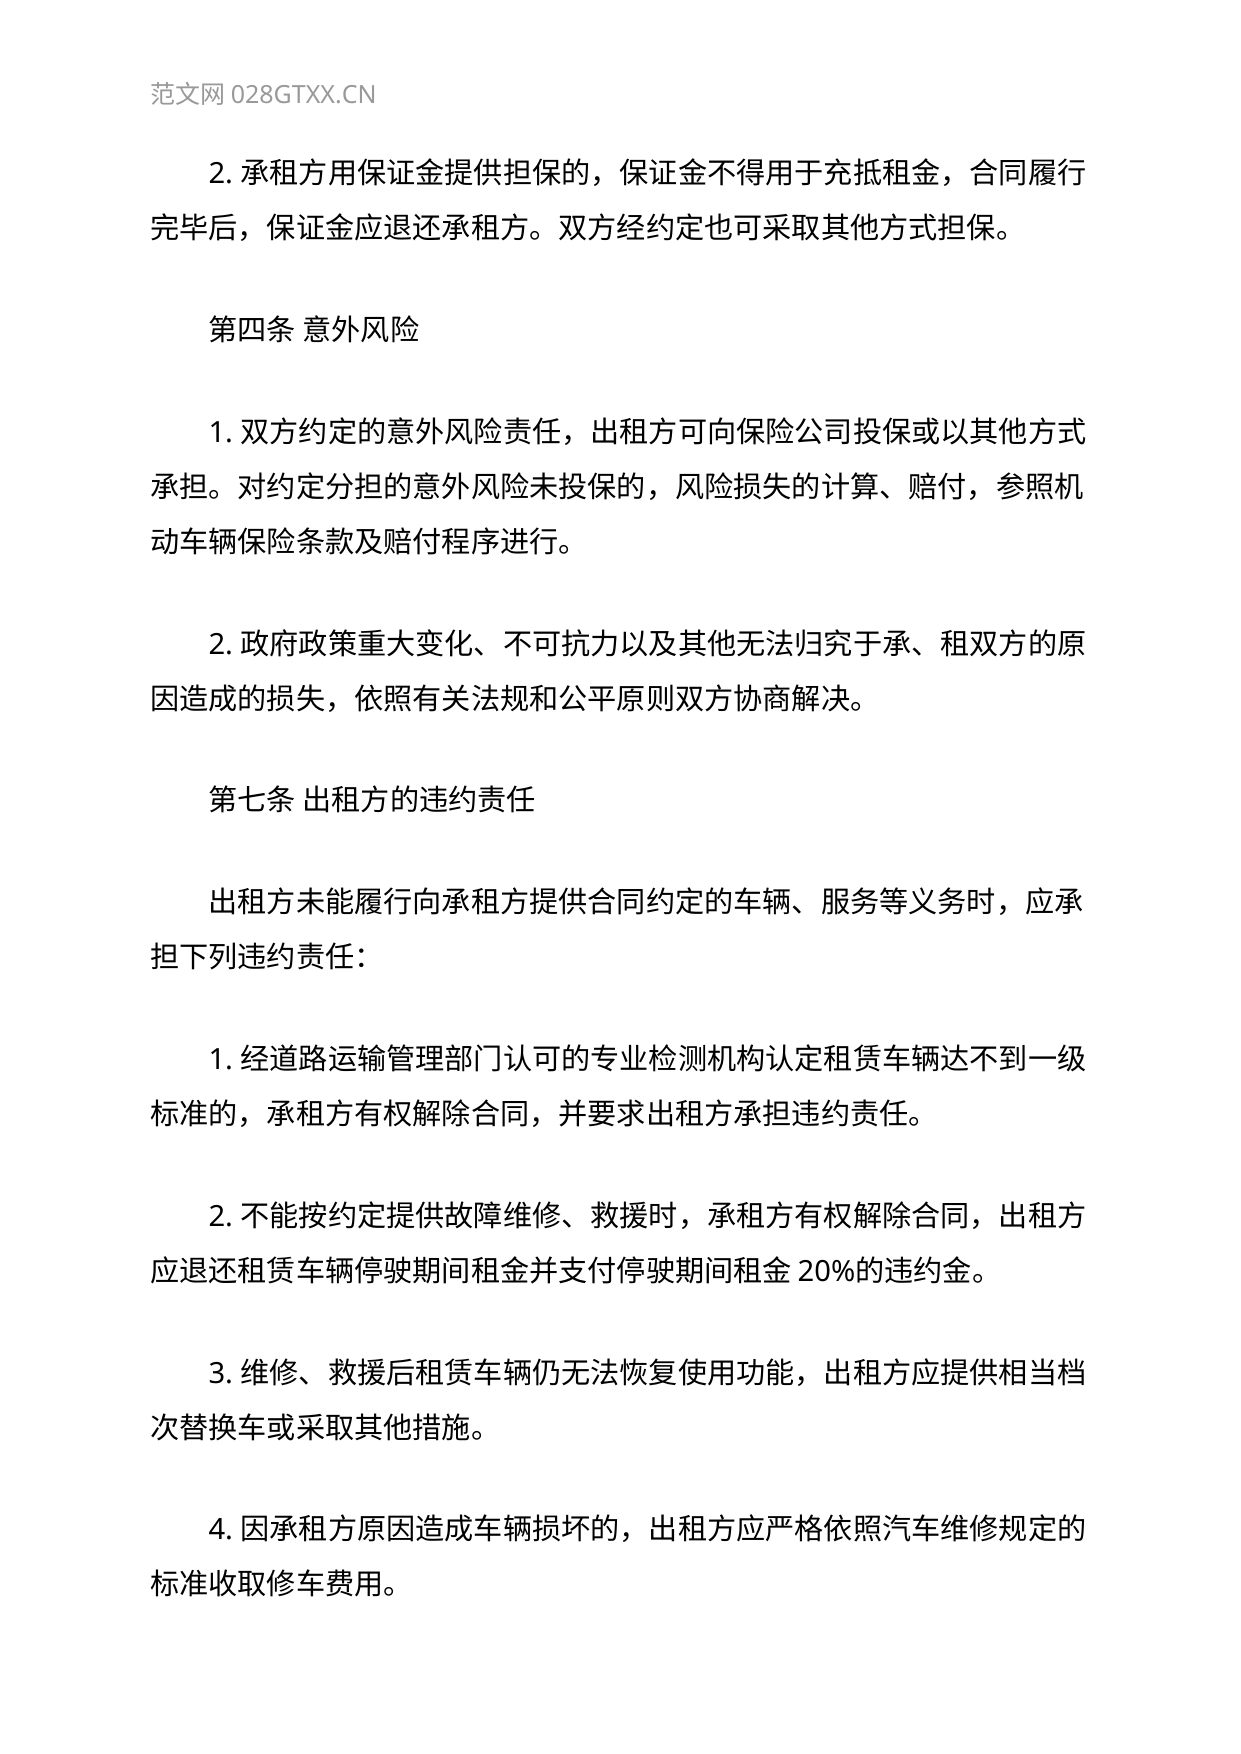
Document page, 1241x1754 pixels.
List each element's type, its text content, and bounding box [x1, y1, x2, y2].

text 第四条 意外风险 [150, 307, 1090, 349]
text 第七条 出租方的违约责任 [150, 777, 1090, 819]
text 3. 维修、救援后租赁车辆仍无法恢复使用功能，出租方应提供相当档次替换车或采取其他措施。 [150, 1349, 1090, 1446]
text 2. 不能按约定提供故障维修、救援时，承租方有权解除合同，出租方应退还租赁车辆停驶期间租金并支付停驶期间租金20%的违约金。 [150, 1192, 1090, 1289]
text 4. 因承租方原因造成车辆损坏的，出租方应严格依照汽车维修规定的标准收取修车费用。 [150, 1506, 1090, 1603]
text 2. 承租方用保证金提供担保的，保证金不得用于充抵租金，合同履行完毕后，保证金应退还承租方。双方经约定也可采取其他方式担保。 [150, 150, 1090, 247]
text 2. 政府政策重大变化、不可抗力以及其他无法归究于承、租双方的原因造成的损失，依照有关法规和公平原则双方协商解决。 [150, 620, 1090, 717]
text 1. 双方约定的意外风险责任，出租方可向保险公司投保或以其他方式承担。对约定分担的意外风险未投保的，风险损失的计算、赔付，参照机动车辆保险条款及赔付程序进行。 [150, 408, 1090, 561]
text 1. 经道路运输管理部门认可的专业检测机构认定租赁车辆达不到一级标准的，承租方有权解除合同，并要求出租方承担违约责任。 [150, 1035, 1090, 1133]
text 出租方未能履行向承租方提供合同约定的车辆、服务等义务时，应承担下列违约责任： [150, 879, 1090, 976]
